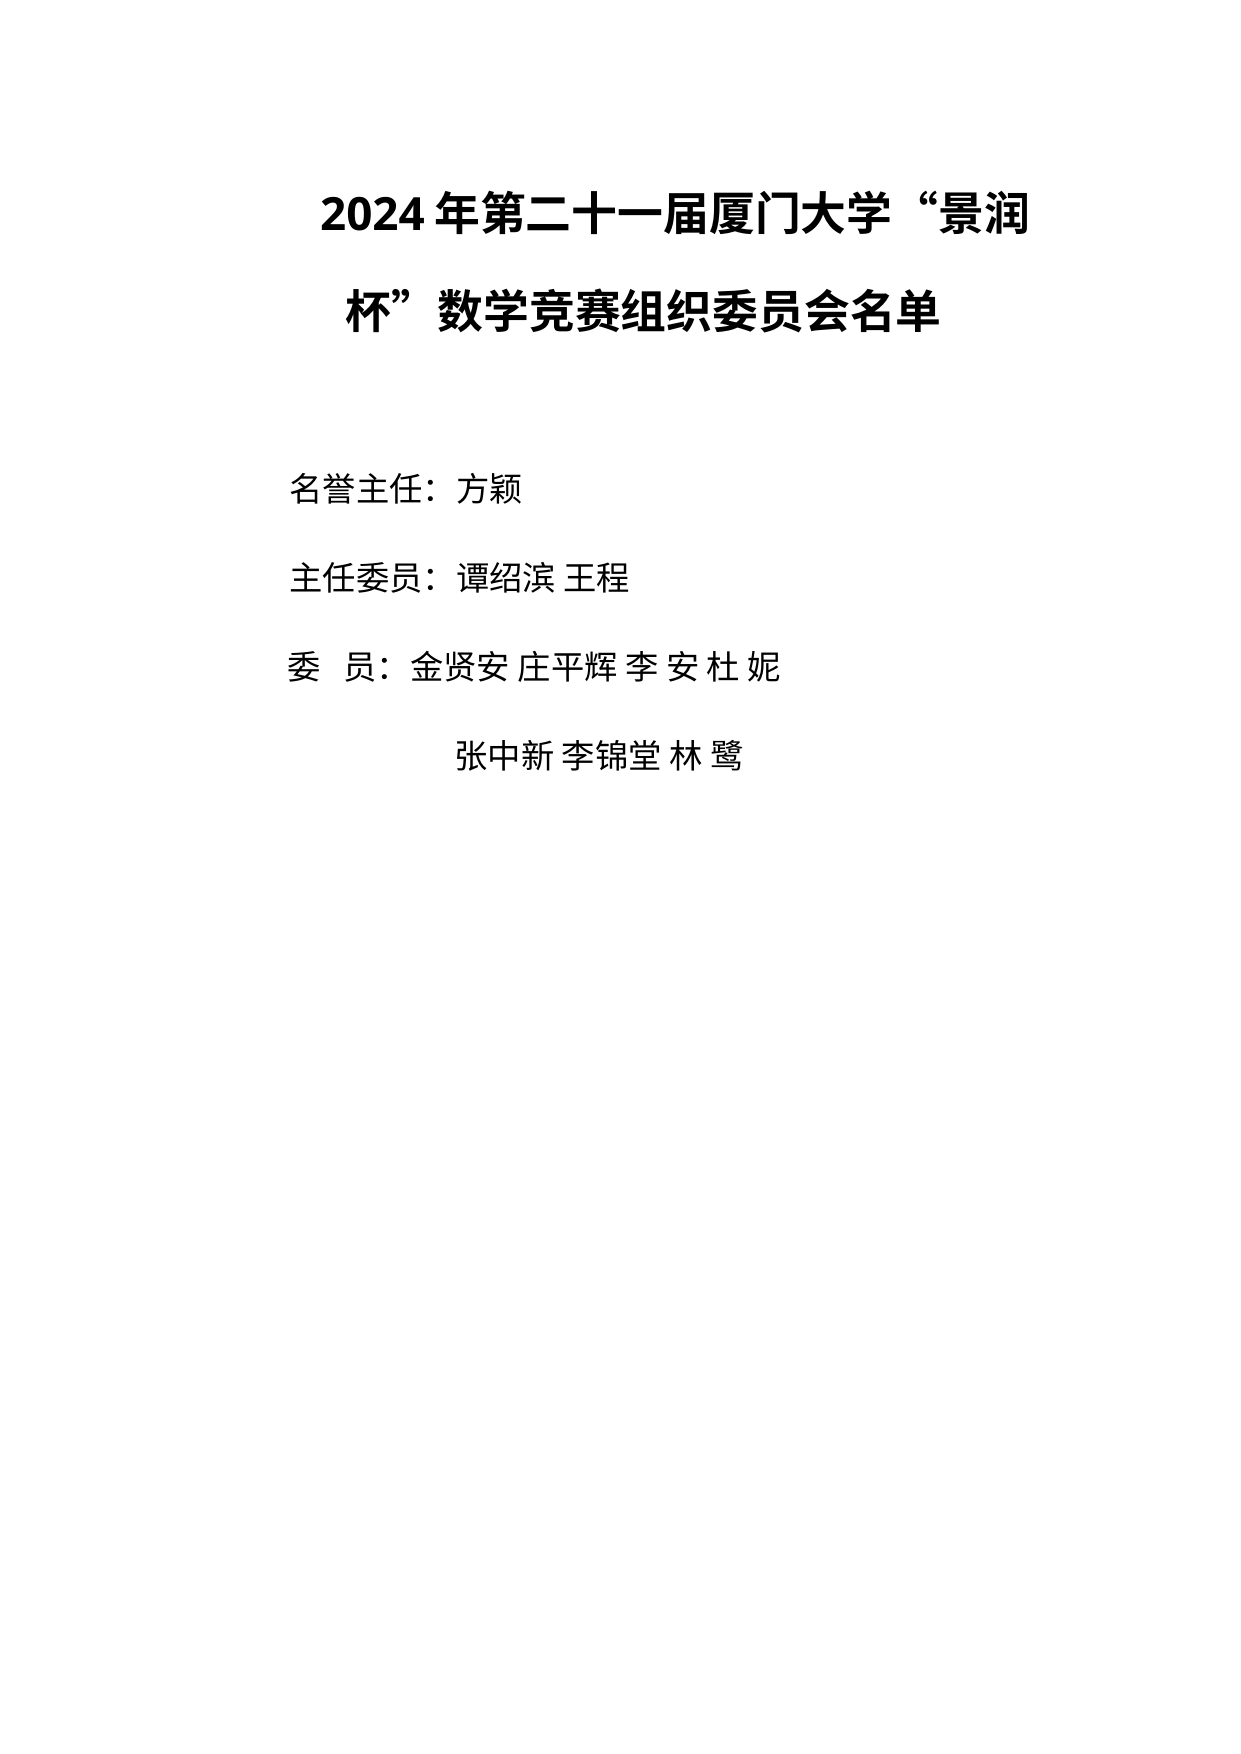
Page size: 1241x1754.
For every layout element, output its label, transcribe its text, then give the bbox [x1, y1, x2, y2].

text 名誉主任：方颖 [234, 454, 1053, 519]
text 主任委员：谭绍滨 王程 [234, 543, 1053, 608]
text 张中新 李锦堂 林 鹭 [187, 722, 1053, 787]
text 委 员：金贤安 庄平辉 李 安 杜 妮 [187, 633, 1053, 698]
text 2024年第二十一届厦门大学“景润杯”数学竞赛组织委员会名单 [234, 162, 1053, 357]
